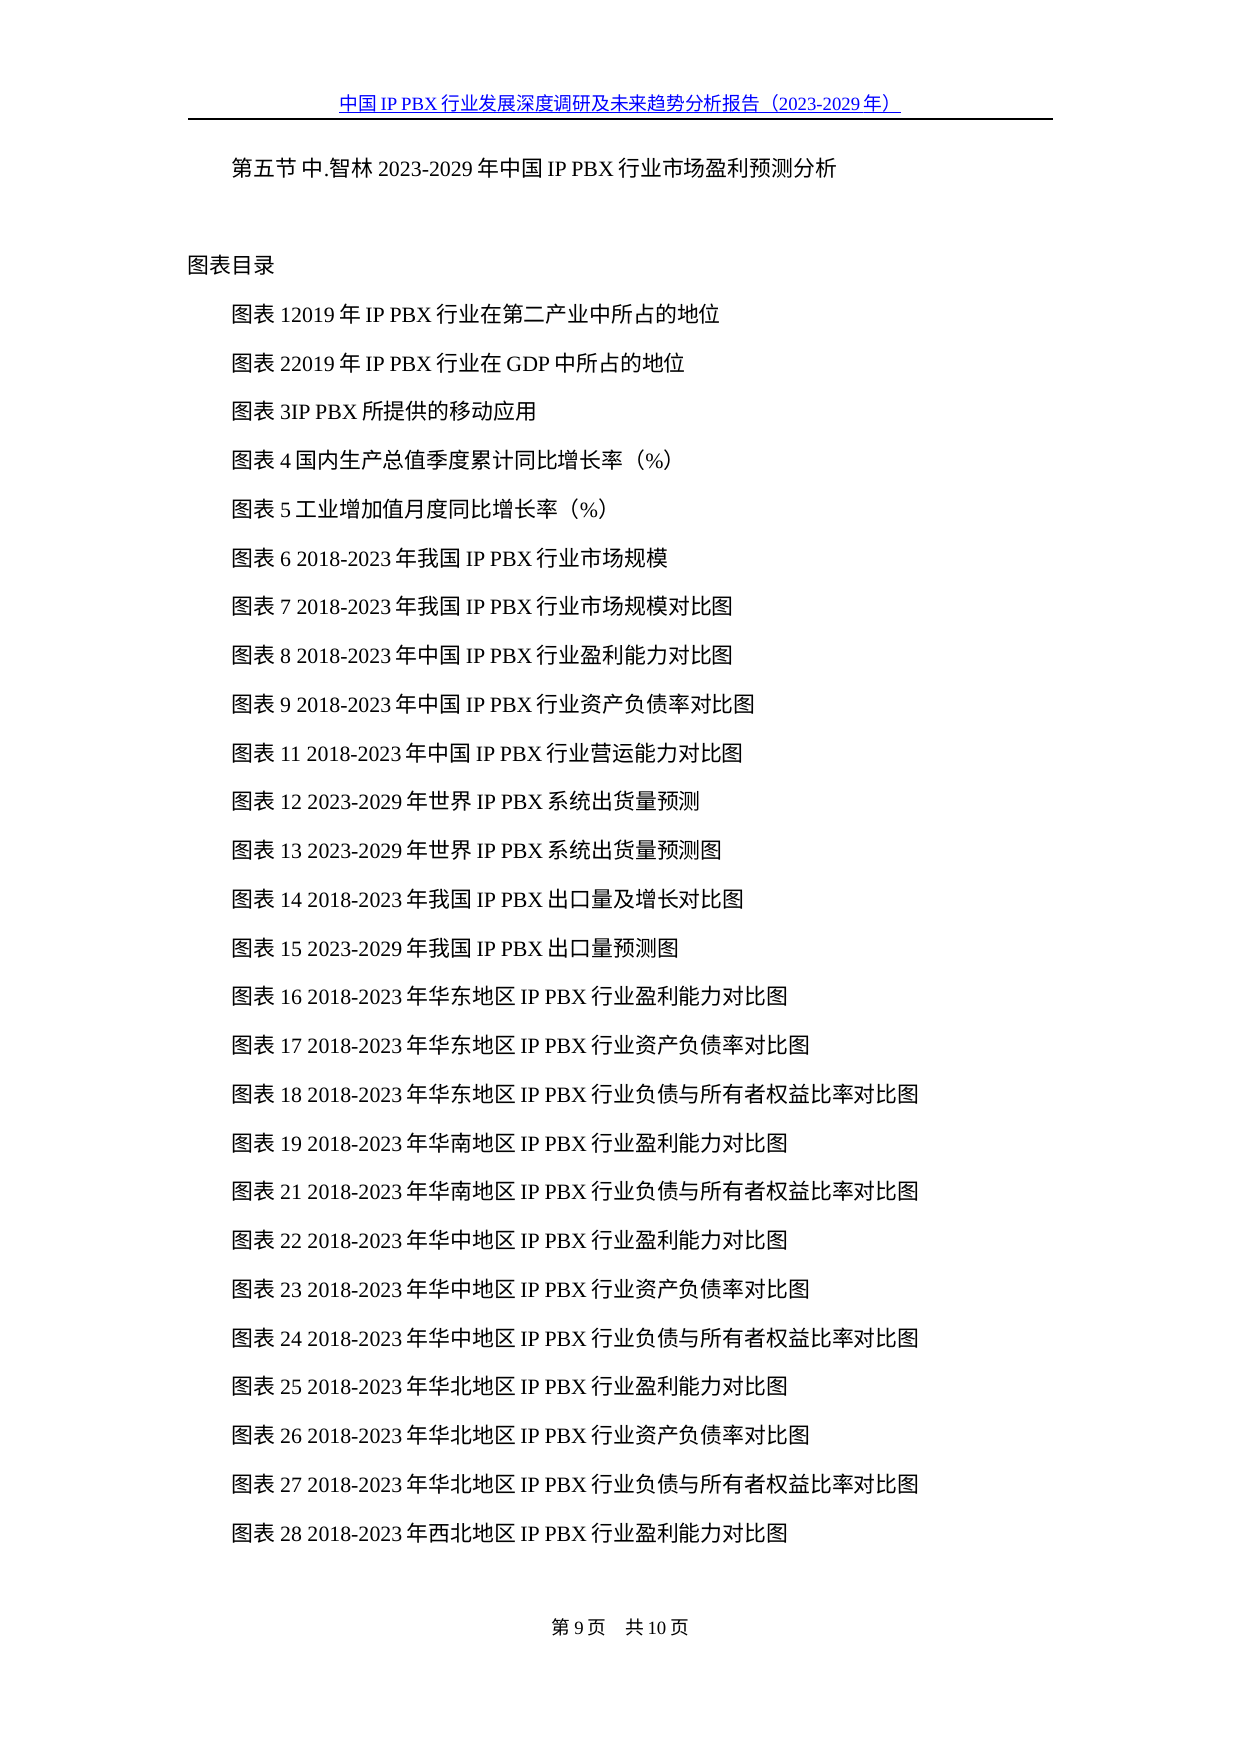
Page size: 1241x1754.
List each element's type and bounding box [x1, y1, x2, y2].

text [187, 150, 1053, 1548]
